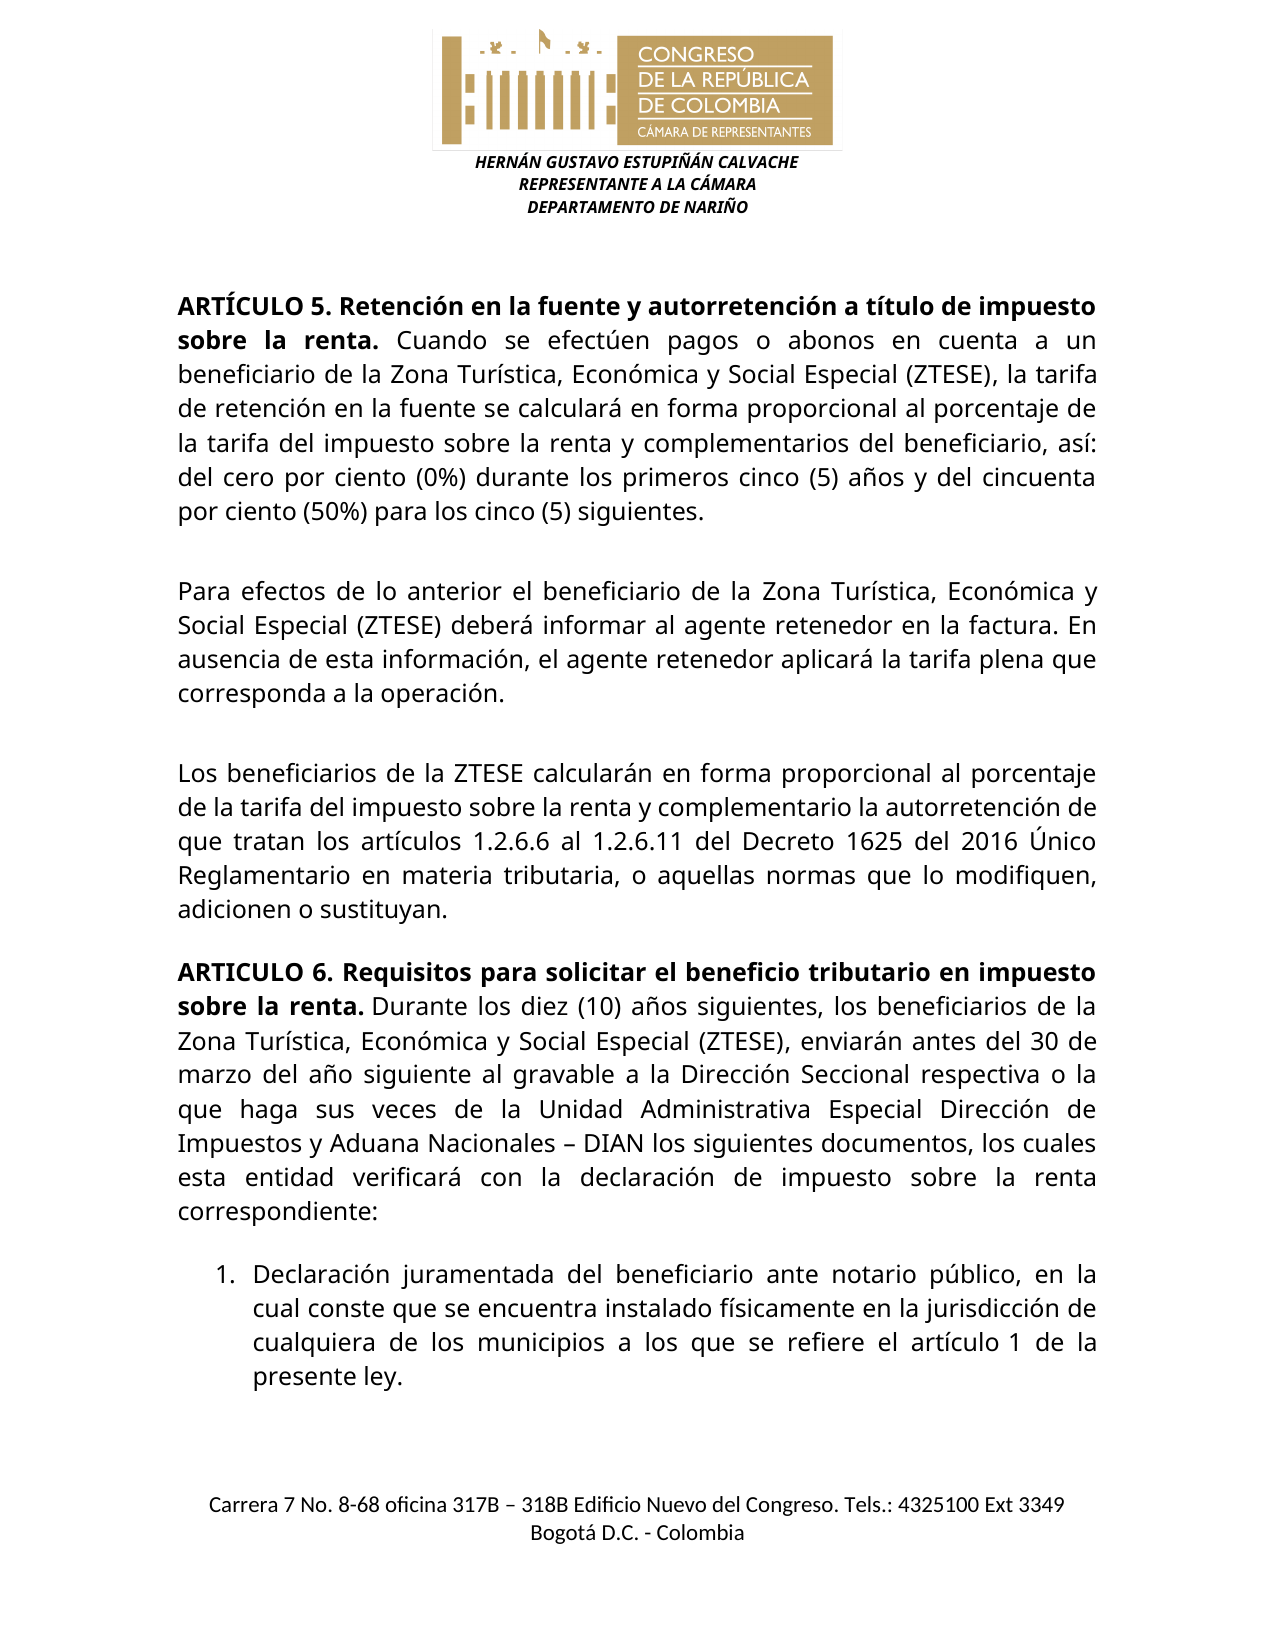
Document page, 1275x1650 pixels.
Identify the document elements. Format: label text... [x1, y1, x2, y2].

text Para efectos de lo anterior el beneficiario de la Zona Turística, Económica y Social Especial (ZTESE) deberá informar al agente retenedor en la factura. En ausencia de esta información, el agente retenedor aplicará la tarifa plena que corresponda a la operación. [177, 573, 1098, 709]
text ARTÍCULO 5. Retención en la fuente y autorretención a título de impuesto sobre la renta. Cuando se efectúen pagos o abonos en cuenta a un beneficiario de la Zona Turística, Económica y Social Especial (ZTESE), la tarifa de retención en la fuente se calculará en forma proporcional al porcentaje de la tarifa del impuesto sobre la renta y complementarios del beneficiario, así: del cero por ciento (0%) durante los primeros cinco (5) años y del cincuenta por ciento (50%) para los cinco (5) siguientes. [177, 289, 1098, 527]
list Declaración juramentada del beneficiario ante notario público, en la cual conste que se encuentra instalado físicamente en la jurisdicción de cualquiera de los municipios a los que se refiere el artículo 1 de la presente ley. [215, 1257, 1098, 1393]
text ARTICULO 6. Requisitos para solicitar el beneficio tributario en impuesto sobre la renta. Durante los diez (10) años siguientes, los beneficiarios de la Zona Turística, Económica y Social Especial (ZTESE), enviarán antes del 30 de marzo del año siguiente al gravable a la Dirección Seccional respectiva o la que haga sus veces de la Unidad Administrativa Especial Dirección de Impuestos y Aduana Nacionales – DIAN los siguientes documentos, los cuales esta entidad verificará con la declaración de impuesto sobre la renta correspondiente: [177, 955, 1098, 1227]
picture [432, 29, 843, 151]
text Los beneficiarios de la ZTESE calcularán en forma proporcional al porcentaje de la tarifa del impuesto sobre la renta y complementario la autorretención de que tratan los artículos 1.2.6.6 al 1.2.6.11 del Decreto 1625 del 2016 Único Reglamentario en materia tributaria, o aquellas normas que lo modifiquen, adicionen o sustituyan. [177, 756, 1098, 926]
